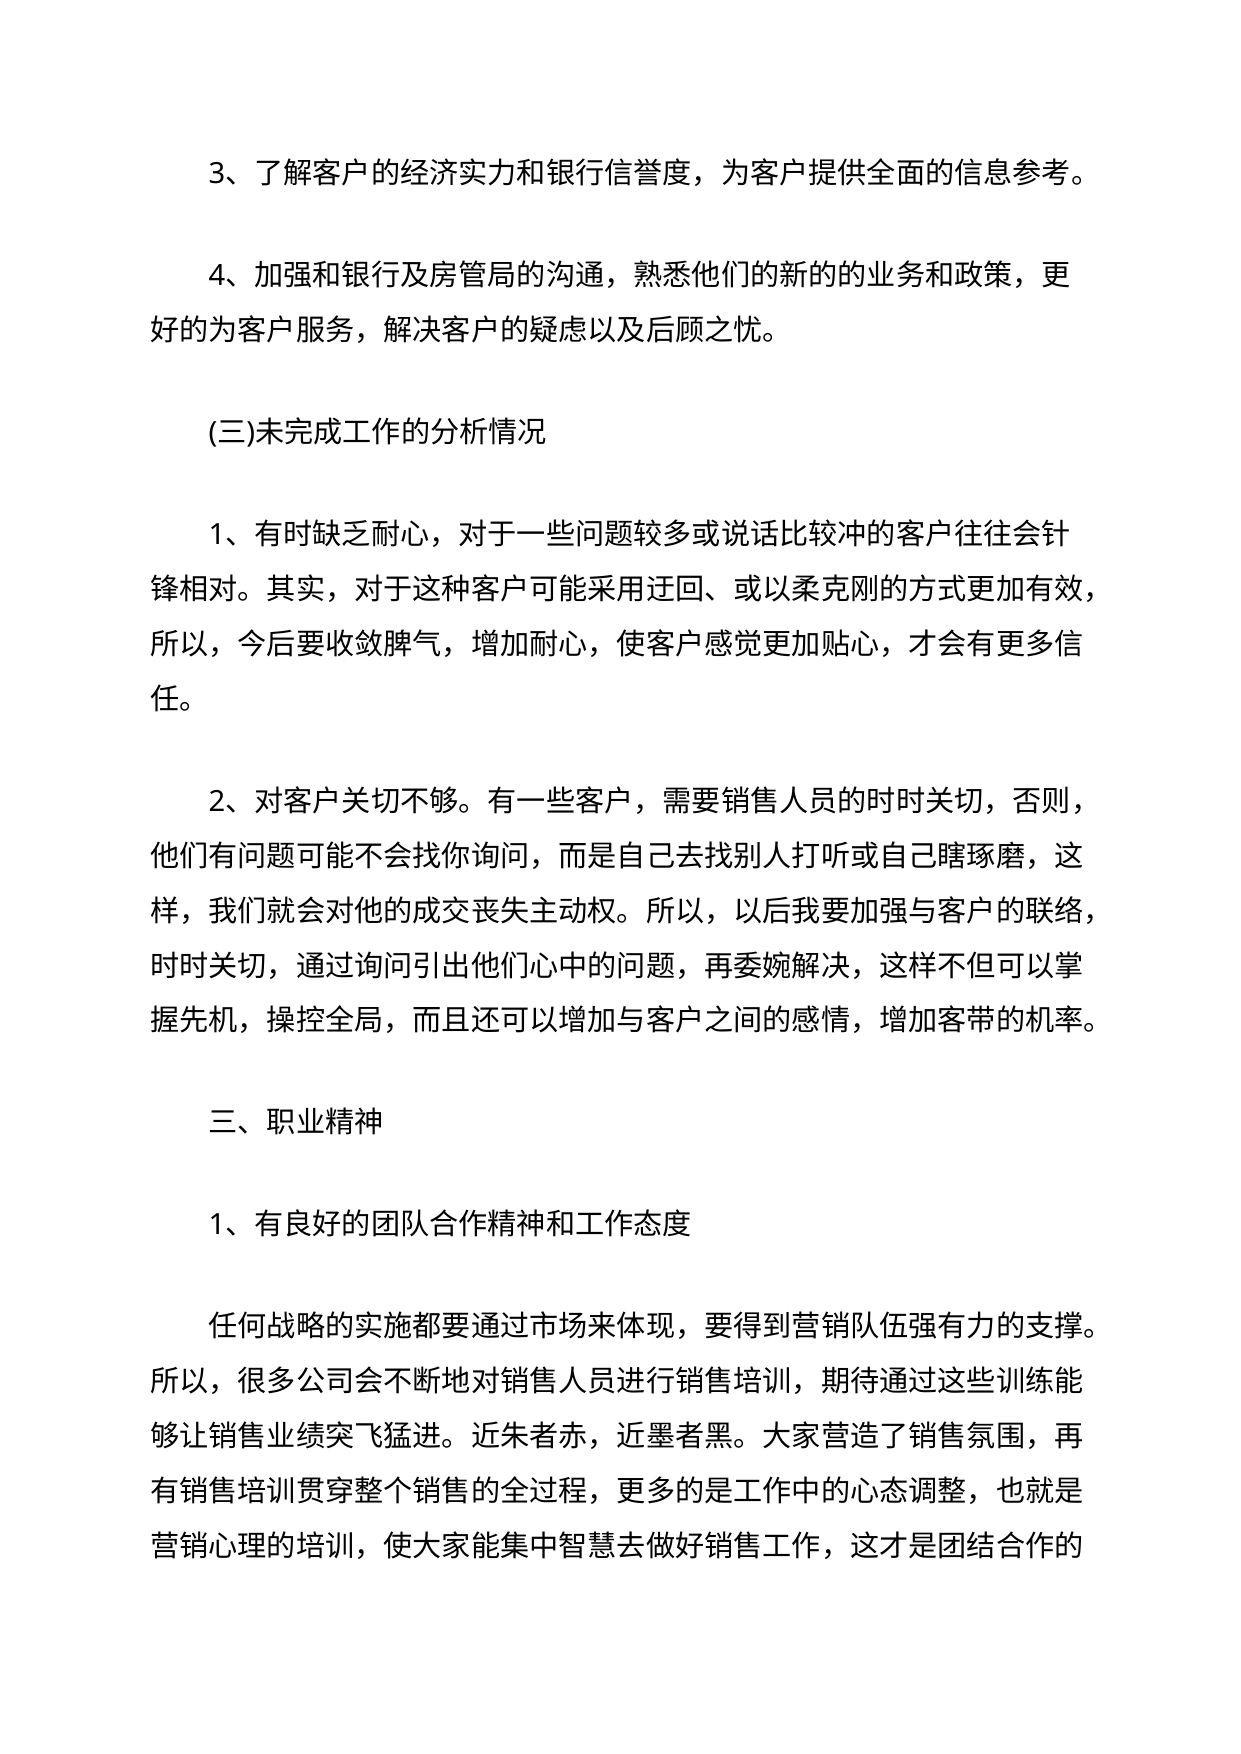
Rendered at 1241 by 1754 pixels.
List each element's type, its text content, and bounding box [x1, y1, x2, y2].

text (三)未完成工作的分析情况 [150, 409, 1090, 451]
text 1、有时缺乏耐心，对于一些问题较多或说话比较冲的客户往往会针锋相对。其实，对于这种客户可能采用迂回、或以柔克刚的方式更加有效，所以，今后要收敛脾气，增加耐心，使客户感觉更加贴心，才会有更多信任。 [150, 511, 1090, 718]
text 4、加强和银行及房管局的沟通，熟悉他们的新的的业务和政策，更好的为客户服务，解决客户的疑虑以及后顾之忧。 [150, 252, 1090, 349]
text 3、了解客户的经济实力和银行信誉度，为客户提供全面的信息参考。 [150, 150, 1090, 192]
text 2、对客户关切不够。有一些客户，需要销售人员的时时关切，否则，他们有问题可能不会找你询问，而是自己去找别人打听或自己瞎琢磨，这样，我们就会对他的成交丧失主动权。所以，以后我要加强与客户的联络，时时关切，通过询问引出他们心中的问题，再委婉解决，这样不但可以掌握先机，操控全局，而且还可以增加与客户之间的感情，增加客带的机率。 [150, 777, 1090, 1039]
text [150, 1302, 1090, 1564]
text 1、有良好的团队合作精神和工作态度 [150, 1201, 1090, 1243]
text 三、职业精神 [150, 1099, 1090, 1141]
